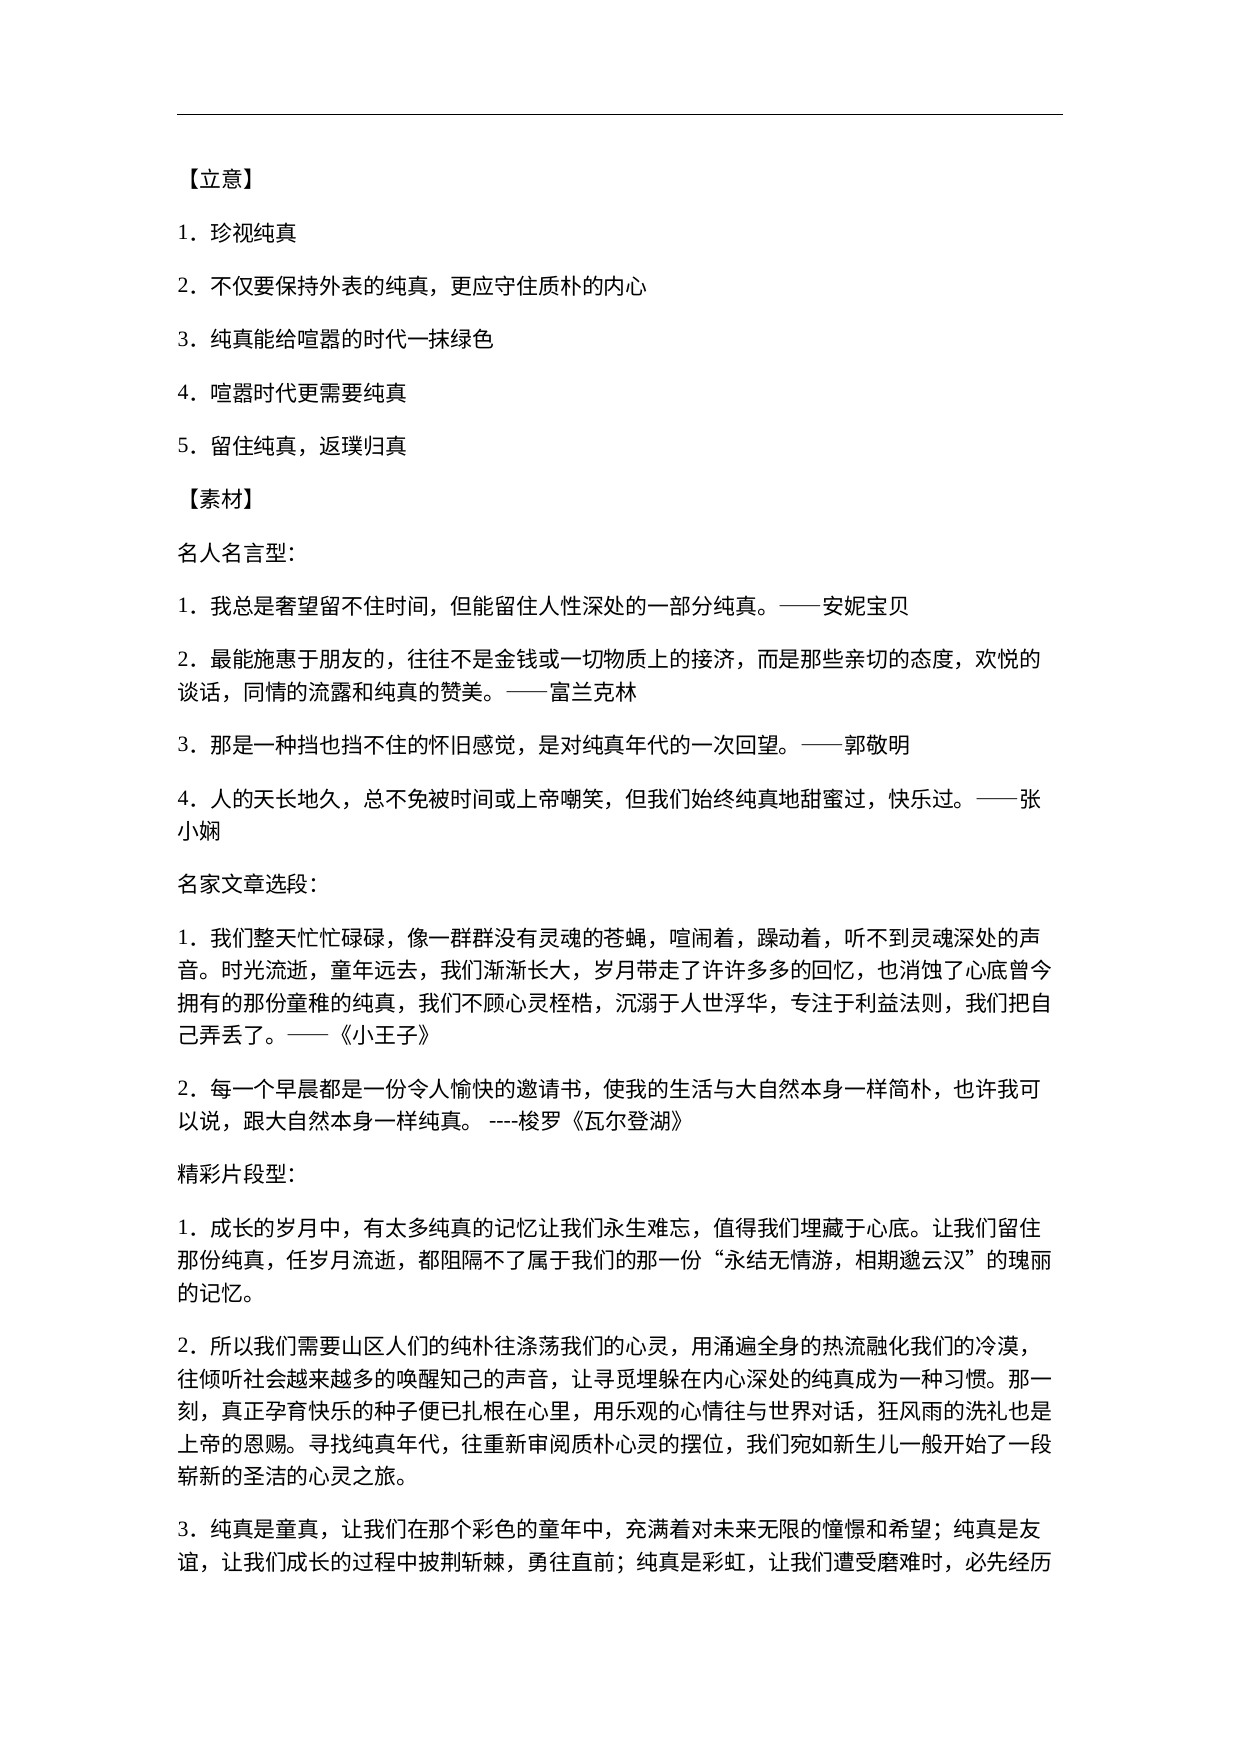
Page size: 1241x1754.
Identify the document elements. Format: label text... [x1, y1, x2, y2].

text 1．珍视纯真 [177, 215, 1063, 248]
text 2．每一个早晨都是一份令人愉快的邀请书，使我的生活与大自然本身一样简朴，也许我可以说，跟大自然本身一样纯真。 ----梭罗《瓦尔登湖》 [177, 1071, 1063, 1136]
text 2．最能施惠于朋友的，往往不是金钱或一切物质上的接济，而是那些亲切的态度，欢悦的谈话，同情的流露和纯真的赞美。——富兰克林 [177, 642, 1063, 707]
text 1．我总是奢望留不住时间，但能留住人性深处的一部分纯真。——安妮宝贝 [177, 589, 1063, 621]
text 5．留住纯真，返璞归真 [177, 429, 1063, 461]
text 【素材】 [177, 482, 1063, 514]
text 精彩片段型： [177, 1157, 1063, 1189]
text 【立意】 [177, 162, 1063, 194]
text 1．我们整天忙忙碌碌，像一群群没有灵魂的苍蝇，喧闹着，躁动着，听不到灵魂深处的声音。时光流逝，童年远去，我们渐渐长大，岁月带走了许许多多的回忆，也消蚀了心底曾今拥有的那份童稚的纯真，我们不顾心灵桎梏，沉溺于人世浮华，专注于利益法则，我们把自己弄丢了。——《小王子》 [177, 920, 1063, 1050]
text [177, 1512, 1063, 1577]
text 2．所以我们需要山区人们的纯朴往涤荡我们的心灵，用涌遍全身的热流融化我们的冷漠，往倾听社会越来越多的唤醒知己的声音，让寻觅埋躲在内心深处的纯真成为一种习惯。那一刻，真正孕育快乐的种子便已扎根在心里，用乐观的心情往与世界对话，狂风雨的洗礼也是上帝的恩赐。寻找纯真年代，往重新审阅质朴心灵的摆位，我们宛如新生儿一般开始了一段崭新的圣洁的心灵之旅。 [177, 1329, 1063, 1491]
text 3．那是一种挡也挡不住的怀旧感觉，是对纯真年代的一次回望。——郭敬明 [177, 728, 1063, 760]
text 名人名言型： [177, 535, 1063, 568]
text 4．人的天长地久，总不免被时间或上帝嘲笑，但我们始终纯真地甜蜜过，快乐过。——张小娴 [177, 781, 1063, 846]
text 1．成长的岁月中，有太多纯真的记忆让我们永生难忘，值得我们埋藏于心底。让我们留住那份纯真，任岁月流逝，都阻隔不了属于我们的那一份“永结无情游，相期邈云汉”的瑰丽的记忆。 [177, 1210, 1063, 1308]
text 名家文章选段： [177, 867, 1063, 899]
text 4．喧嚣时代更需要纯真 [177, 375, 1063, 408]
text 2．不仅要保持外表的纯真，更应守住质朴的内心 [177, 269, 1063, 301]
text 3．纯真能给喧嚣的时代一抹绿色 [177, 322, 1063, 354]
